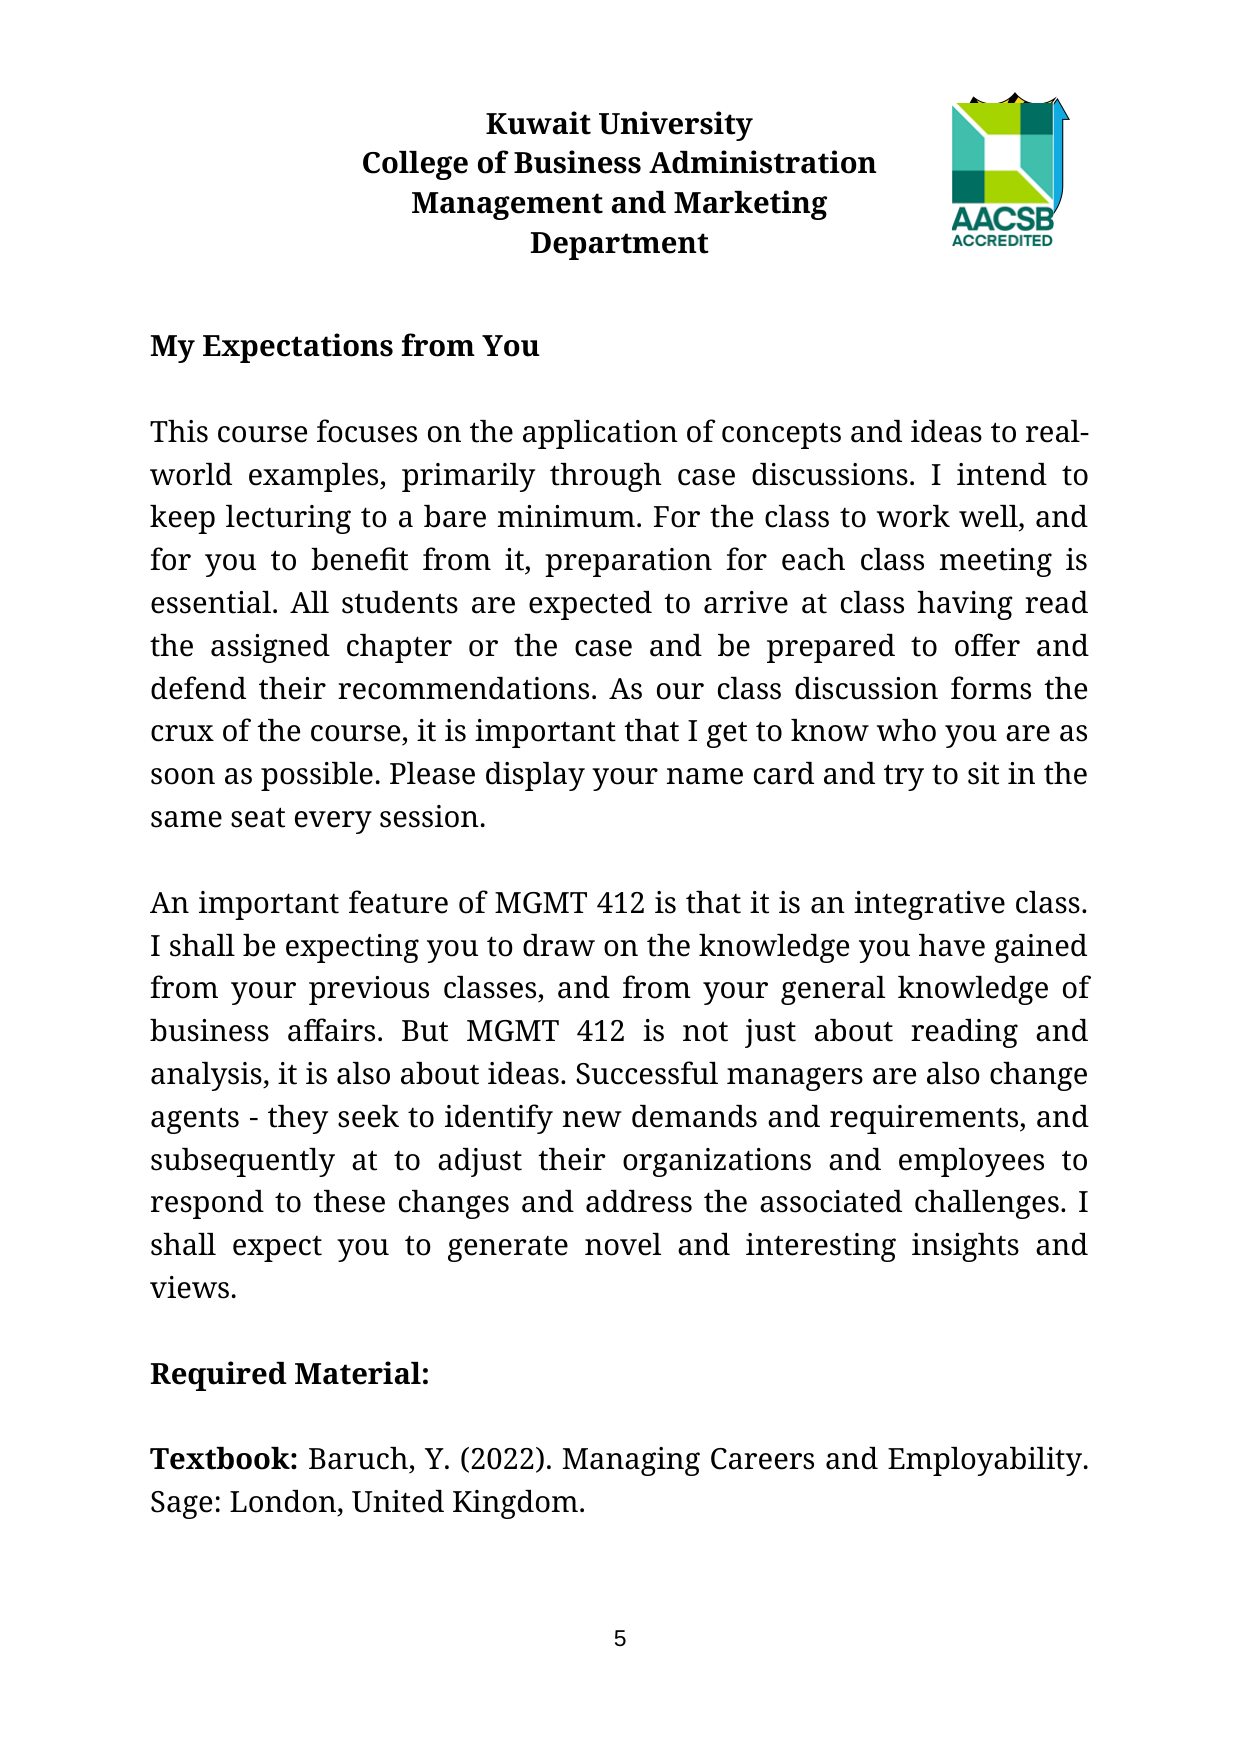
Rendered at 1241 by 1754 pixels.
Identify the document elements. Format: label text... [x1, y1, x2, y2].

text An important feature of MGMT 412 is that it is an integrative class. I shall be expecting you to draw on the knowledge you have gained from your previous classes, and from your general knowledge of business affairs. But MGMT 412 is not just about reading and analysis, it is also about ideas. Successful managers are also change agents - they seek to identify new demands and requirements, and subsequently at to adjust their organizations and employees to respond to these changes and address the associated challenges. I shall expect you to generate novel and interesting insights and views. [150, 882, 1090, 1307]
text This course focuses on the application of concepts and ideas to real-world examples, primarily through case discussions. I intend to keep lecturing to a bare minimum. For the class to work well, and for you to benefit from it, preparation for each class meeting is essential. All students are expected to arrive at class having read the assigned chapter or the case and be prepared to offer and defend their recommendations. As our class discussion forms the crux of the course, it is important that I get to know who you are as soon as possible. Please display your name card and try to sit in the same seat every session. [150, 411, 1090, 836]
picture [939, 75, 1091, 250]
text My Expectations from You [150, 325, 1090, 365]
text Required Material: [150, 1353, 1090, 1393]
text Textbook: Baruch, Y. (2022). Managing Careers and Employability. Sage: London, United Kingdom. [150, 1438, 1090, 1521]
